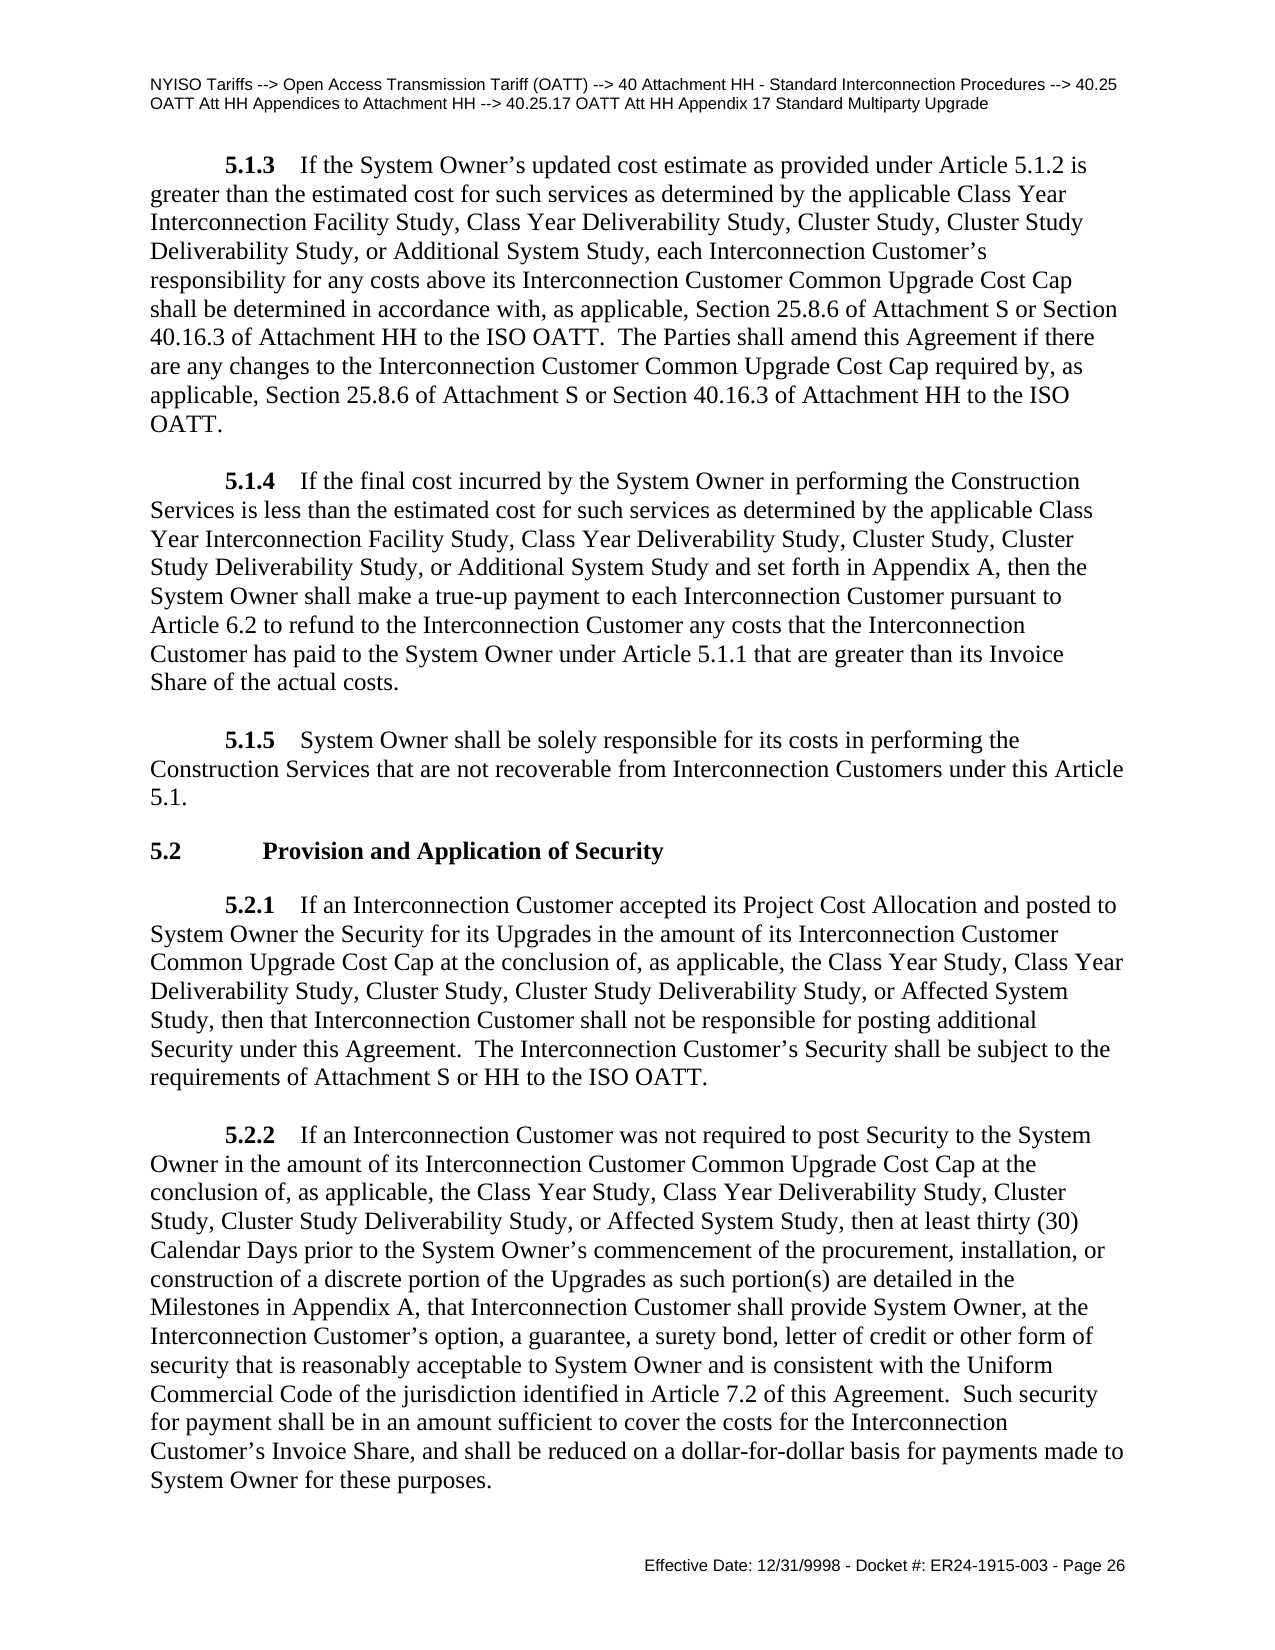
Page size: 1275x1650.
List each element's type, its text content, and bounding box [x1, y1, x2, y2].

subtitle If an Interconnection Customer was not required to post Security to the System Owner in the amount of its Interconnection Customer Common Upgrade Cost Cap at the conclusion of, as applicable, the Class Year Study, Class Year Deliverability Study, Cluster Study, Cluster Study Deliverability Study, or Affected System Study, then at least thirty (30) Calendar Days prior to the System Owner’s commencement of the procurement, installation, or construction of a discrete portion of the Upgrades as such portion(s) are detailed in the Milestones in Appendix A, that Interconnection Customer shall provide System Owner, at the Interconnection Customer’s option, a guarantee, a surety bond, letter of credit or other form of security that is reasonably acceptable to System Owner and is consistent with the Uniform Commercial Code of the jurisdiction identified in Article 7.2 of this Agreement. Such security for payment shall be in an amount sufficient to cover the costs for the Interconnection Customer’s Invoice Share, and shall be reduced on a dollar-for-dollar basis for payments made to System Owner for these purposes. [150, 1120, 1125, 1494]
subtitle System Owner shall be solely responsible for its costs in performing the Construction Services that are not recoverable from Interconnection Customers under this Article 5.1. [150, 725, 1125, 811]
subtitle If the System Owner’s updated cost estimate as provided under Article 5.1.2 is greater than the estimated cost for such services as determined by the applicable Class Year Interconnection Facility Study, Class Year Deliverability Study, Cluster Study, Cluster Study Deliverability Study, or Additional System Study, each Interconnection Customer’s responsibility for any costs above its Interconnection Customer Common Upgrade Cost Cap shall be determined in accordance with, as applicable, Section 25.8.6 of Attachment S or Section 40.16.3 of Attachment HH to the ISO OATT. The Parties shall amend this Agreement if there are any changes to the Interconnection Customer Common Upgrade Cost Cap required by, as applicable, Section 25.8.6 of Attachment S or Section 40.16.3 of Attachment HH to the ISO OATT. [150, 150, 1125, 437]
subtitle If the final cost incurred by the System Owner in performing the Construction Services is less than the estimated cost for such services as determined by the applicable Class Year Interconnection Facility Study, Class Year Deliverability Study, Cluster Study, Cluster Study Deliverability Study, or Additional System Study and set forth in Appendix A, then the System Owner shall make a true-up payment to each Interconnection Customer pursuant to Article 6.2 to refund to the Interconnection Customer any costs that the Interconnection Customer has paid to the System Owner under Article 5.1.1 that are greater than its Invoice Share of the actual costs. [150, 466, 1125, 696]
subtitle If an Interconnection Customer accepted its Project Cost Allocation and posted to System Owner the Security for its Upgrades in the amount of its Interconnection Customer Common Upgrade Cost Cap at the conclusion of, as applicable, the Class Year Study, Class Year Deliverability Study, Cluster Study, Cluster Study Deliverability Study, or Affected System Study, then that Interconnection Customer shall not be responsible for posting additional Security under this Agreement. The Interconnection Customer’s Security shall be subject to the requirements of Attachment S or HH to the ISO OATT. [150, 890, 1125, 1091]
subtitle Provision and Application of Security [150, 836, 1125, 865]
